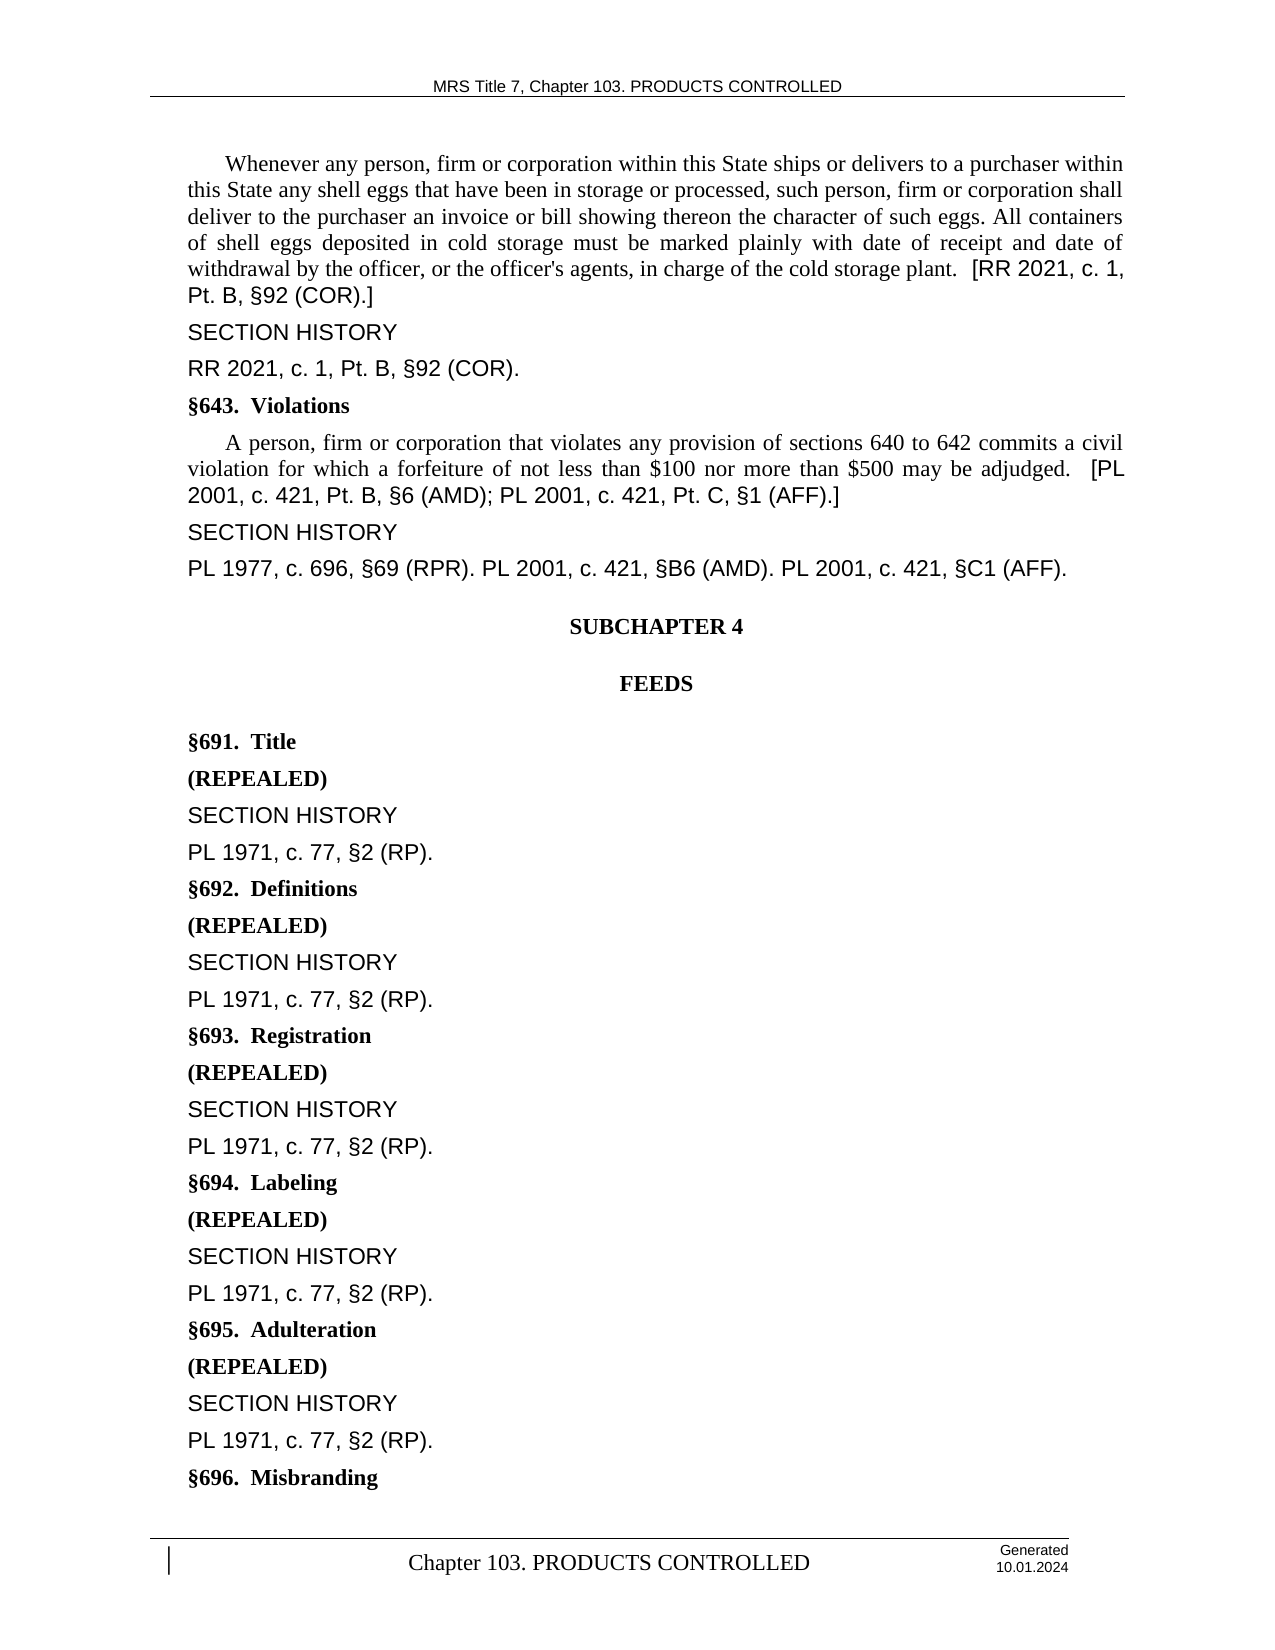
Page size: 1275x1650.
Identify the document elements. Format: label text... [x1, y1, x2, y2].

text SECTION HISTORY [187, 319, 1125, 345]
text SECTION HISTORY [187, 1096, 1125, 1122]
text §696. Misbranding [187, 1463, 1125, 1490]
text SECTION HISTORY [187, 802, 1125, 828]
text (REPEALED) [187, 1206, 1125, 1232]
text SUBCHAPTER 4 [187, 613, 1125, 639]
text PL 1971, c. 77, §2 (RP). [187, 1280, 1125, 1306]
text FEEDS [187, 671, 1125, 697]
text §693. Registration [187, 1022, 1125, 1049]
text (REPEALED) [187, 912, 1125, 938]
text (REPEALED) [187, 765, 1125, 791]
text §695. Adulteration [187, 1316, 1125, 1343]
text SECTION HISTORY [187, 1390, 1125, 1416]
text (REPEALED) [187, 1059, 1125, 1085]
text Whenever any person, firm or corporation within this State ships or delivers to a purchaser within this State any shell eggs that have been in storage or processed, such person, firm or corporation shall deliver to the purchaser an invoice or bill showing thereon the character of such eggs. All containers of shell eggs deposited in cold storage must be marked plainly with date of receipt and date of withdrawal by the officer, or the officer's agents, in charge of the cold storage plant. [RR 2021, c. 1, Pt. B, §92 (COR).] [187, 150, 1125, 308]
text §694. Labeling [187, 1169, 1125, 1196]
text §643. Violations [187, 392, 1125, 418]
text (REPEALED) [187, 1353, 1125, 1379]
text §692. Definitions [187, 875, 1125, 902]
text PL 1971, c. 77, §2 (RP). [187, 1427, 1125, 1453]
text RR 2021, c. 1, Pt. B, §92 (COR). [187, 355, 1125, 382]
text PL 1971, c. 77, §2 (RP). [187, 1133, 1125, 1159]
text SECTION HISTORY [187, 518, 1125, 545]
text PL 1977, c. 696, §69 (RPR). PL 2001, c. 421, §B6 (AMD). PL 2001, c. 421, §C1 (AFF). [187, 555, 1125, 582]
text §691. Title [187, 728, 1125, 754]
text PL 1971, c. 77, §2 (RP). [187, 838, 1125, 865]
text SECTION HISTORY [187, 949, 1125, 975]
text PL 1971, c. 77, §2 (RP). [187, 986, 1125, 1012]
text A person, firm or corporation that violates any provision of sections 640 to 642 commits a civil violation for which a forfeiture of not less than $100 nor more than $500 may be adjudged. [PL 2001, c. 421, Pt. B, §6 (AMD); PL 2001, c. 421, Pt. C, §1 (AFF).] [187, 429, 1125, 508]
text SECTION HISTORY [187, 1243, 1125, 1269]
